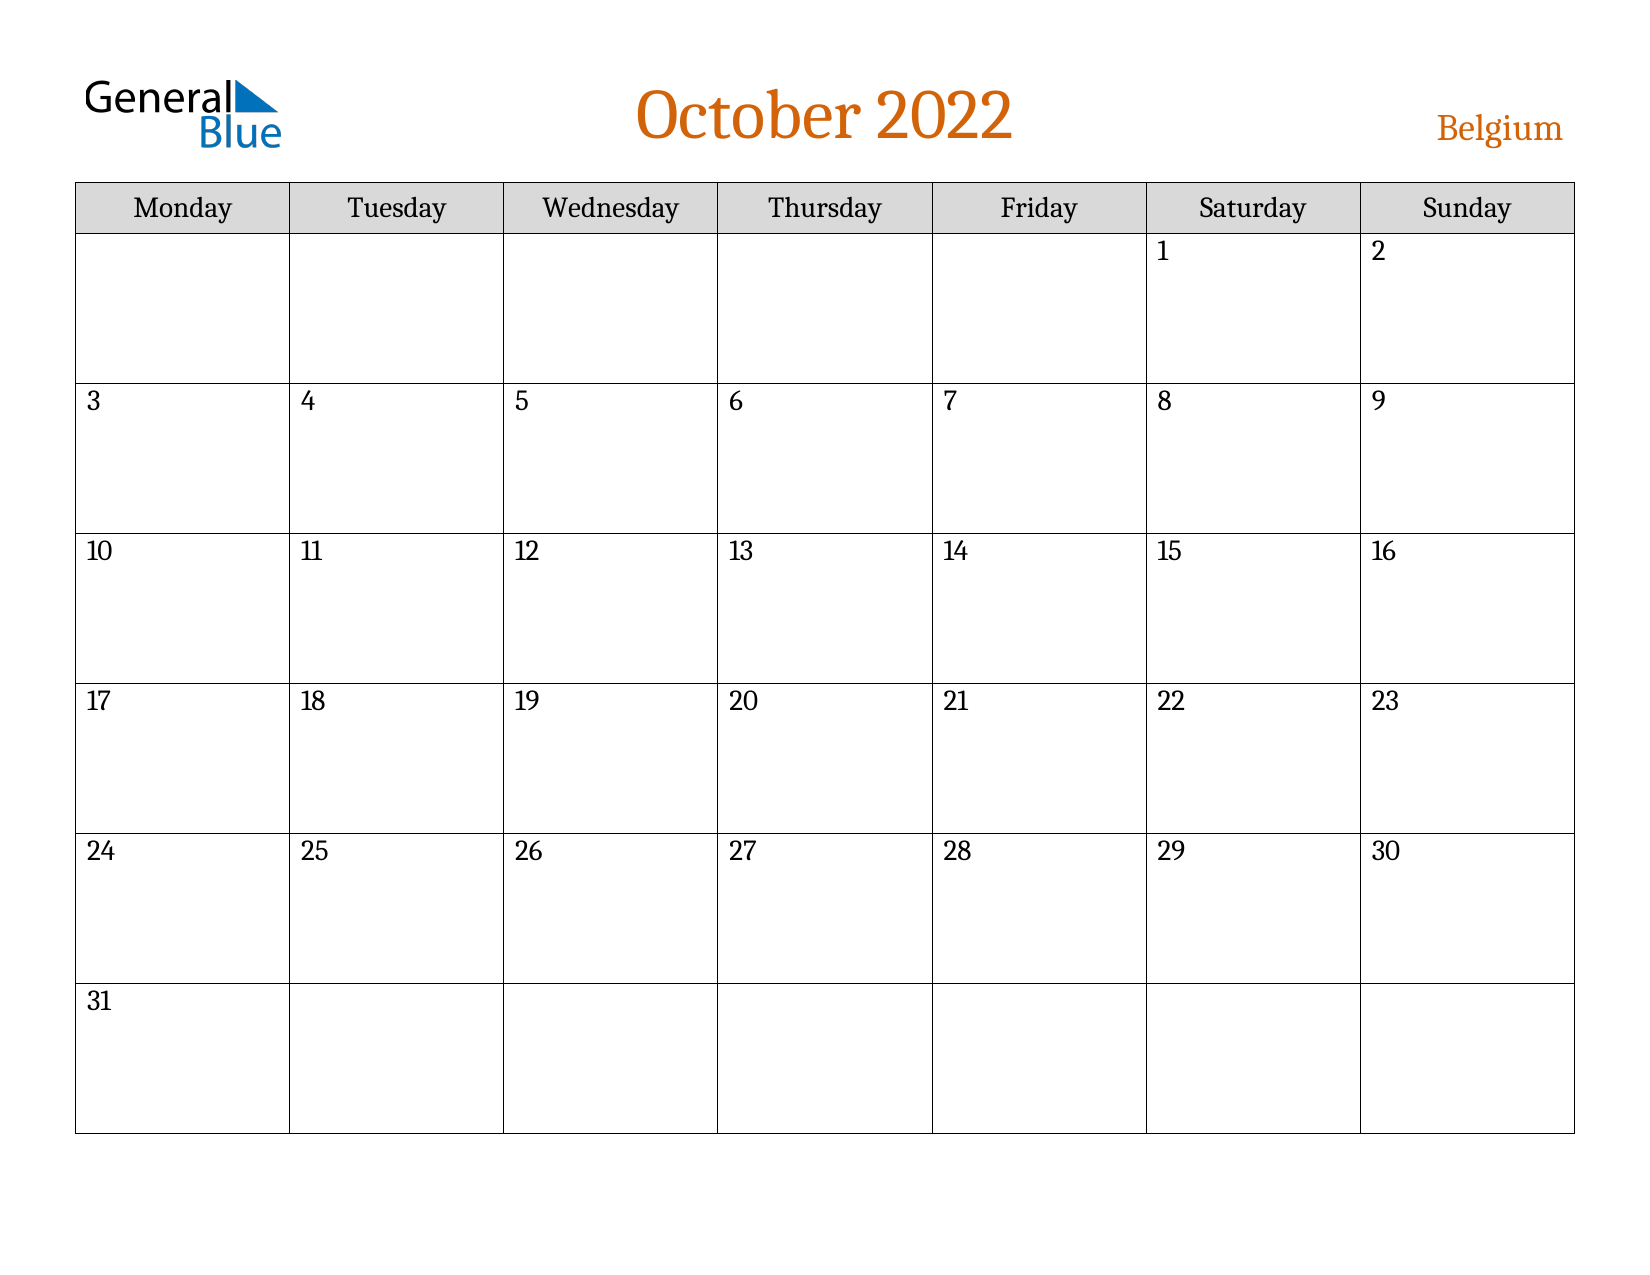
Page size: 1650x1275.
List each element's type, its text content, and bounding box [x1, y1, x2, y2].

table_cell [718, 1020, 932, 1133]
table_cell [1361, 870, 1574, 983]
table_cell [1361, 1020, 1574, 1133]
table_cell 10 [76, 534, 289, 570]
table_cell [1361, 720, 1574, 833]
table_cell 22 [1147, 684, 1360, 720]
table_header October 2022 [504, 75, 1146, 182]
table_cell [290, 984, 503, 1020]
table_cell 16 [1361, 534, 1574, 570]
table_cell Wednesday [504, 183, 717, 233]
table_cell [290, 720, 503, 833]
table_cell [718, 270, 932, 383]
table_cell [1361, 270, 1574, 383]
table_cell 30 [1361, 834, 1574, 870]
table_cell [1147, 1020, 1360, 1133]
table_cell 23 [1361, 684, 1574, 720]
table_cell [718, 420, 932, 533]
table_cell 5 [504, 384, 717, 420]
table_cell [76, 870, 289, 983]
table_cell [718, 720, 932, 833]
table_cell 4 [290, 384, 503, 420]
table_cell 8 [1147, 384, 1360, 420]
table_cell [1147, 270, 1360, 383]
table_cell 15 [1147, 534, 1360, 570]
table_cell [1147, 720, 1360, 833]
table_cell [290, 420, 503, 533]
table_cell [504, 1020, 717, 1133]
picture [86, 80, 281, 148]
table_cell [76, 270, 289, 383]
table_cell Thursday [718, 183, 932, 233]
table_cell [290, 870, 503, 983]
table_cell [718, 570, 932, 683]
table_cell 9 [1361, 384, 1574, 420]
table_cell [504, 870, 717, 983]
table_cell [933, 234, 1146, 270]
table_cell [933, 270, 1146, 383]
table_cell 26 [504, 834, 717, 870]
table_cell [504, 270, 717, 383]
table_cell [933, 570, 1146, 683]
table_cell 29 [1147, 834, 1360, 870]
table_cell 12 [504, 534, 717, 570]
table_cell Sunday [1361, 183, 1574, 233]
table_cell Monday [76, 183, 289, 233]
table_cell 11 [290, 534, 503, 570]
table_cell [933, 870, 1146, 983]
table_cell [933, 1020, 1146, 1133]
table_cell [1147, 570, 1360, 683]
table_cell 17 [76, 684, 289, 720]
table_cell [718, 870, 932, 983]
table_header [76, 75, 503, 182]
table_cell [504, 984, 717, 1020]
table_cell [718, 234, 932, 270]
table_cell [718, 984, 932, 1020]
table_cell 24 [76, 834, 289, 870]
table_cell [504, 234, 717, 270]
table_cell [76, 420, 289, 533]
table_cell 3 [76, 384, 289, 420]
table_cell [933, 420, 1146, 533]
table_cell [504, 570, 717, 683]
table_cell [933, 720, 1146, 833]
table_cell Saturday [1147, 183, 1360, 233]
table_cell 13 [718, 534, 932, 570]
table_cell 31 [76, 984, 289, 1020]
table_cell [76, 720, 289, 833]
table_cell [76, 234, 289, 270]
table_cell [1147, 870, 1360, 983]
table_cell [933, 984, 1146, 1020]
table_cell [1361, 984, 1574, 1020]
table_cell 27 [718, 834, 932, 870]
table_cell [504, 420, 717, 533]
table_cell [290, 1020, 503, 1133]
table_cell Friday [933, 183, 1146, 233]
table_cell 21 [933, 684, 1146, 720]
table_cell 25 [290, 834, 503, 870]
table_cell 14 [933, 534, 1146, 570]
table_cell 28 [933, 834, 1146, 870]
table_cell [1361, 570, 1574, 683]
table_header Belgium [1146, 75, 1574, 182]
table_cell [290, 270, 503, 383]
table_cell [1147, 420, 1360, 533]
table_cell [290, 570, 503, 683]
table_cell 18 [290, 684, 503, 720]
table_cell 6 [718, 384, 932, 420]
table_cell [1147, 984, 1360, 1020]
table_cell [76, 570, 289, 683]
table_cell 20 [718, 684, 932, 720]
table_cell 1 [1147, 234, 1360, 270]
table_cell 7 [933, 384, 1146, 420]
table_cell 19 [504, 684, 717, 720]
table_cell [1361, 420, 1574, 533]
table_cell [76, 1020, 289, 1133]
table_cell 2 [1361, 234, 1574, 270]
table_cell [504, 720, 717, 833]
table_cell [290, 234, 503, 270]
table_cell Tuesday [290, 183, 503, 233]
